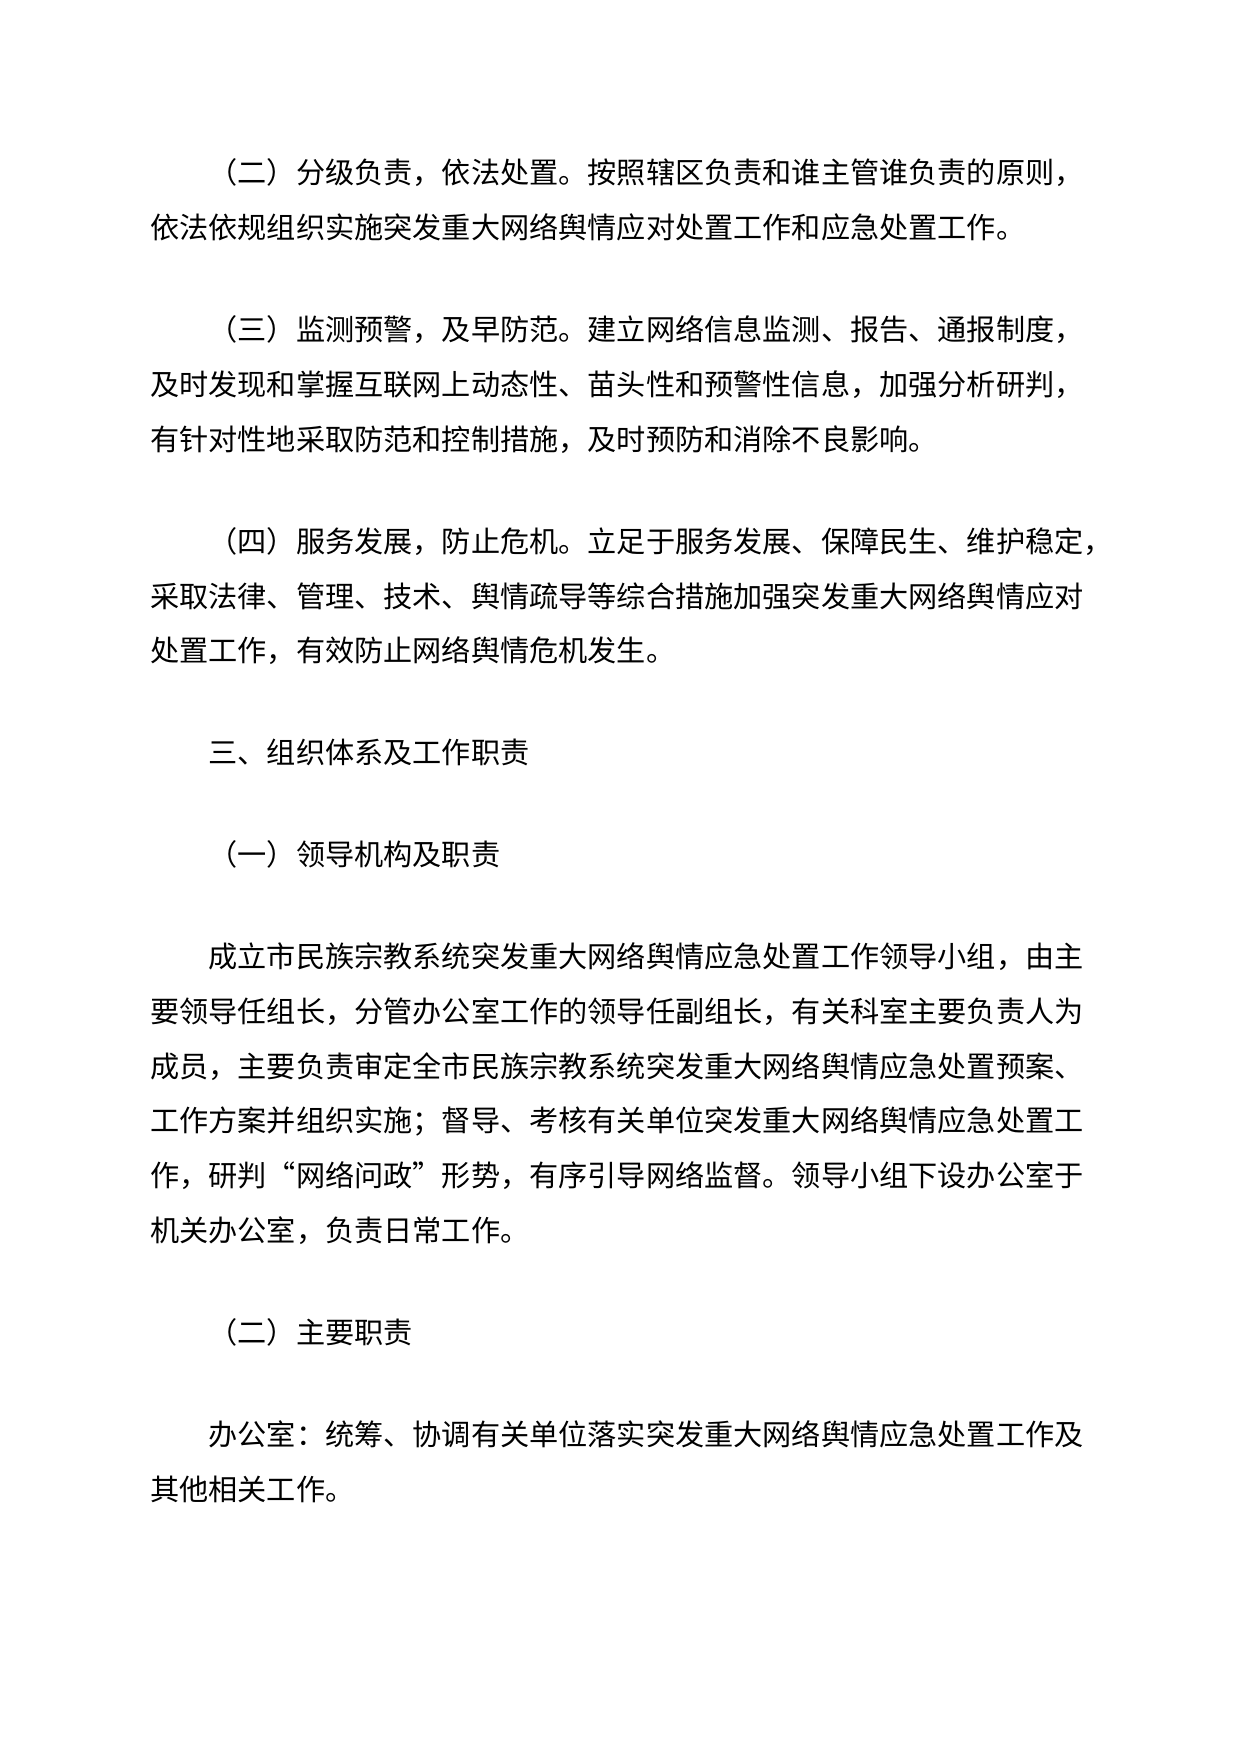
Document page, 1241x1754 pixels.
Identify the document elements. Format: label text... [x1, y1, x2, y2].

text （二）主要职责 [150, 1309, 1090, 1352]
text 成立市民族宗教系统突发重大网络舆情应急处置工作领导小组，由主要领导任组长，分管办公室工作的领导任副组长，有关科室主要负责人为成员，主要负责审定全市民族宗教系统突发重大网络舆情应急处置预案、工作方案并组织实施；督导、考核有关单位突发重大网络舆情应急处置工作，研判“网络问政”形势，有序引导网络监督。领导小组下设办公室于机关办公室，负责日常工作。 [150, 933, 1090, 1250]
text （三）监测预警，及早防范。建立网络信息监测、报告、通报制度，及时发现和掌握互联网上动态性、苗头性和预警性信息，加强分析研判，有针对性地采取防范和控制措施，及时预防和消除不良影响。 [150, 307, 1090, 459]
text 三、组织体系及工作职责 [150, 730, 1090, 772]
text （四）服务发展，防止危机。立足于服务发展、保障民生、维护稳定，采取法律、管理、技术、舆情疏导等综合措施加强突发重大网络舆情应对处置工作，有效防止网络舆情危机发生。 [150, 518, 1090, 670]
text （一）领导机构及职责 [150, 832, 1090, 874]
text 办公室：统筹、协调有关单位落实突发重大网络舆情应急处置工作及其他相关工作。 [150, 1411, 1090, 1508]
text （二）分级负责，依法处置。按照辖区负责和谁主管谁负责的原则，依法依规组织实施突发重大网络舆情应对处置工作和应急处置工作。 [150, 150, 1090, 247]
